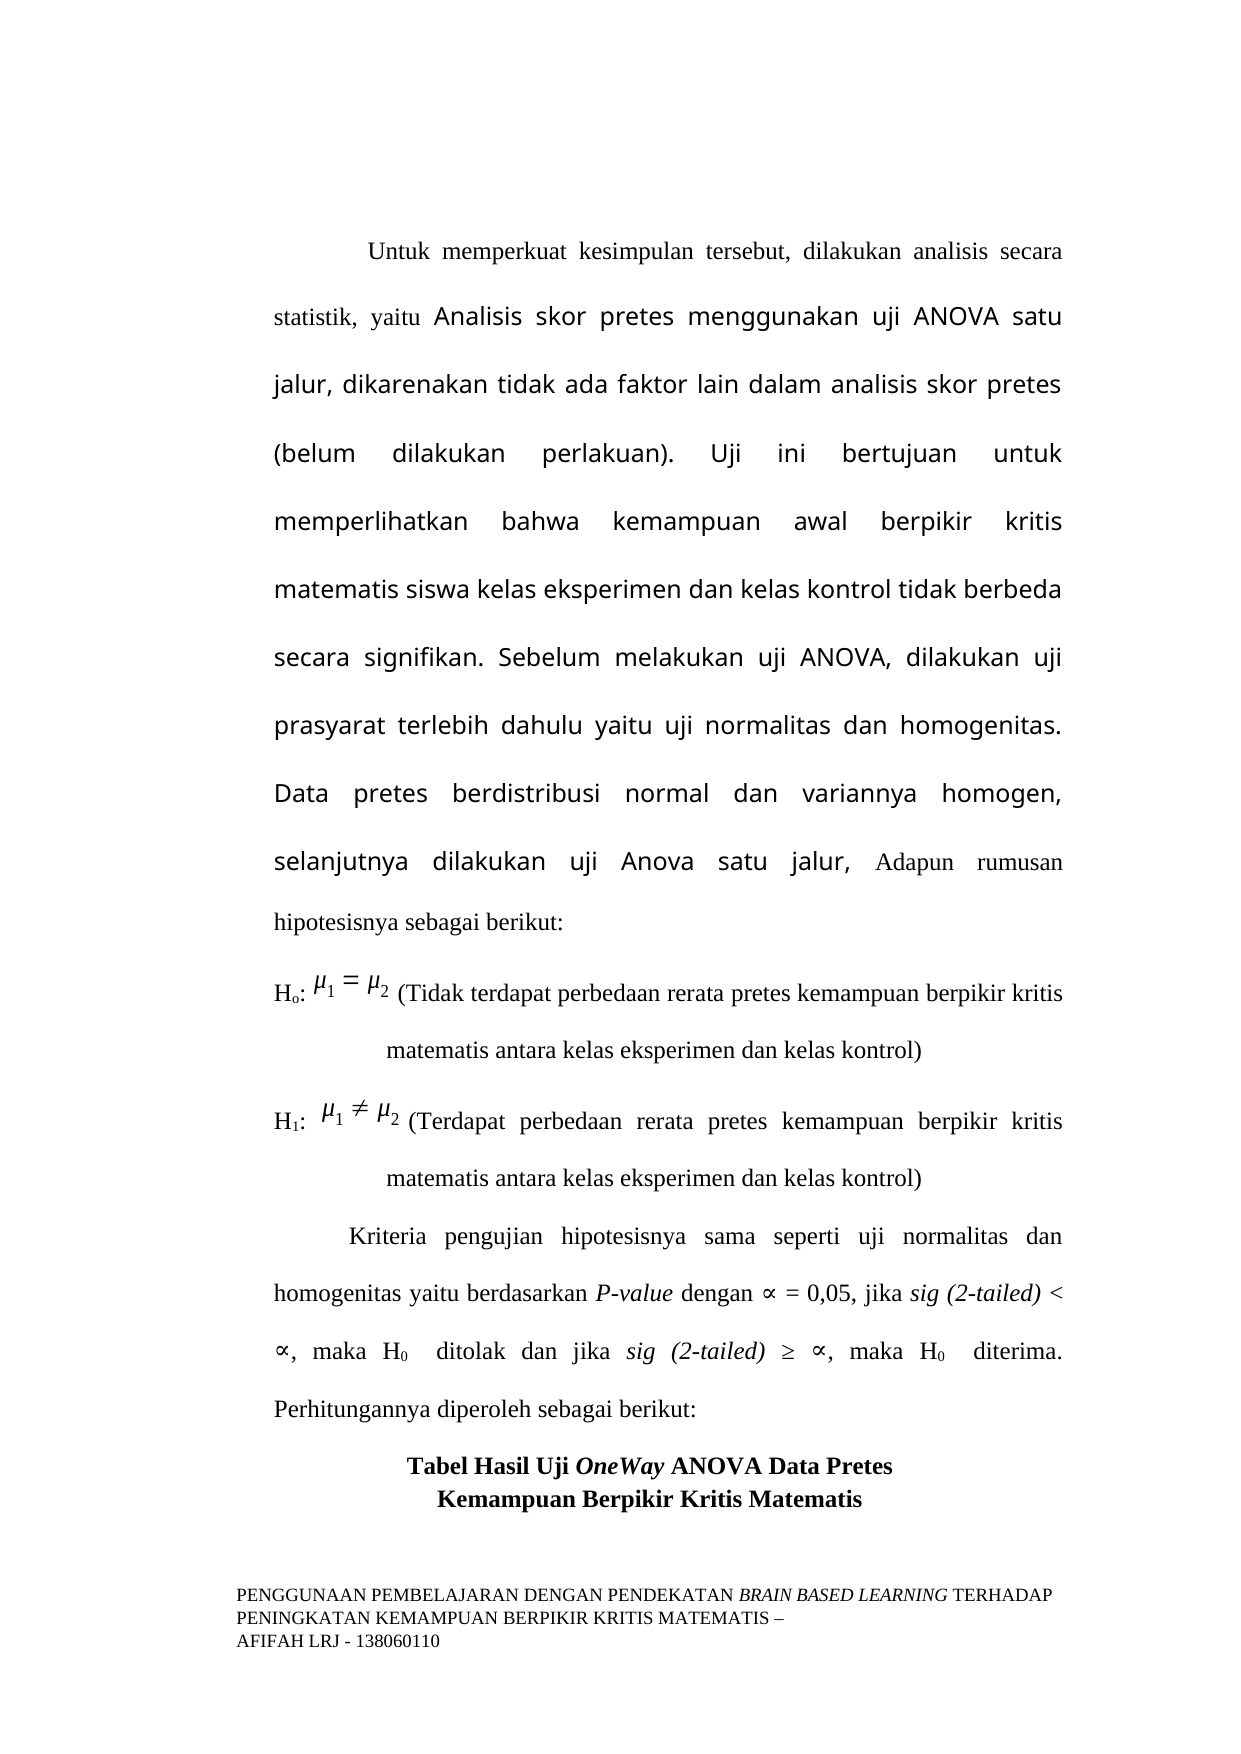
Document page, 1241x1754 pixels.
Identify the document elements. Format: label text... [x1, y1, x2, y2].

text Kriteria pengujian hipotesisnya sama seperti uji normalitas dan homogenitas yaitu berdasarkan P-value dengan = 0,05, jika sig (2-tailed) < , maka H0 ditolak dan jika sig (2-tailed) ≥ , maka H0 diterima. Perhitungannya diperoleh sebagai berikut: [274, 1221, 1063, 1422]
list Untuk memperkuat kesimpulan tersebut, dilakukan analisis secara statistik, yaitu Analisis skor pretes menggunakan uji ANOVA satu jalur, dikarenakan tidak ada faktor lain dalam analisis skor pretes (belum dilakukan perlakuan). Uji ini bertujuan untuk memperlihatkan bahwa kemampuan awal berpikir kritis matematis siswa kelas eksperimen dan kelas kontrol tidak berbeda secara signifikan. Sebelum melakukan uji ANOVA, dilakukan uji prasyarat terlebih dahulu yaitu uji normalitas dan homogenitas. Data pretes berdistribusi normal dan variannya homogen, selanjutnya dilakukan uji Anova satu jalur, Adapun rumusan hipotesisnya sebagai berikut: [274, 236, 1063, 936]
text H1: (Terdapat perbedaan rerata pretes kemampuan berpikir kritis matematis antara kelas eksperimen dan kelas kontrol) [274, 1093, 1063, 1192]
text Tabel Hasil Uji OneWay ANOVA Data Pretes [236, 1451, 1063, 1480]
text Ho: (Tidak terdapat perbedaan rerata pretes kemampuan berpikir kritis matematis antara kelas eksperimen dan kelas kontrol) [274, 964, 1063, 1064]
text Kemampuan Berpikir Kritis Matematis [236, 1484, 1063, 1513]
